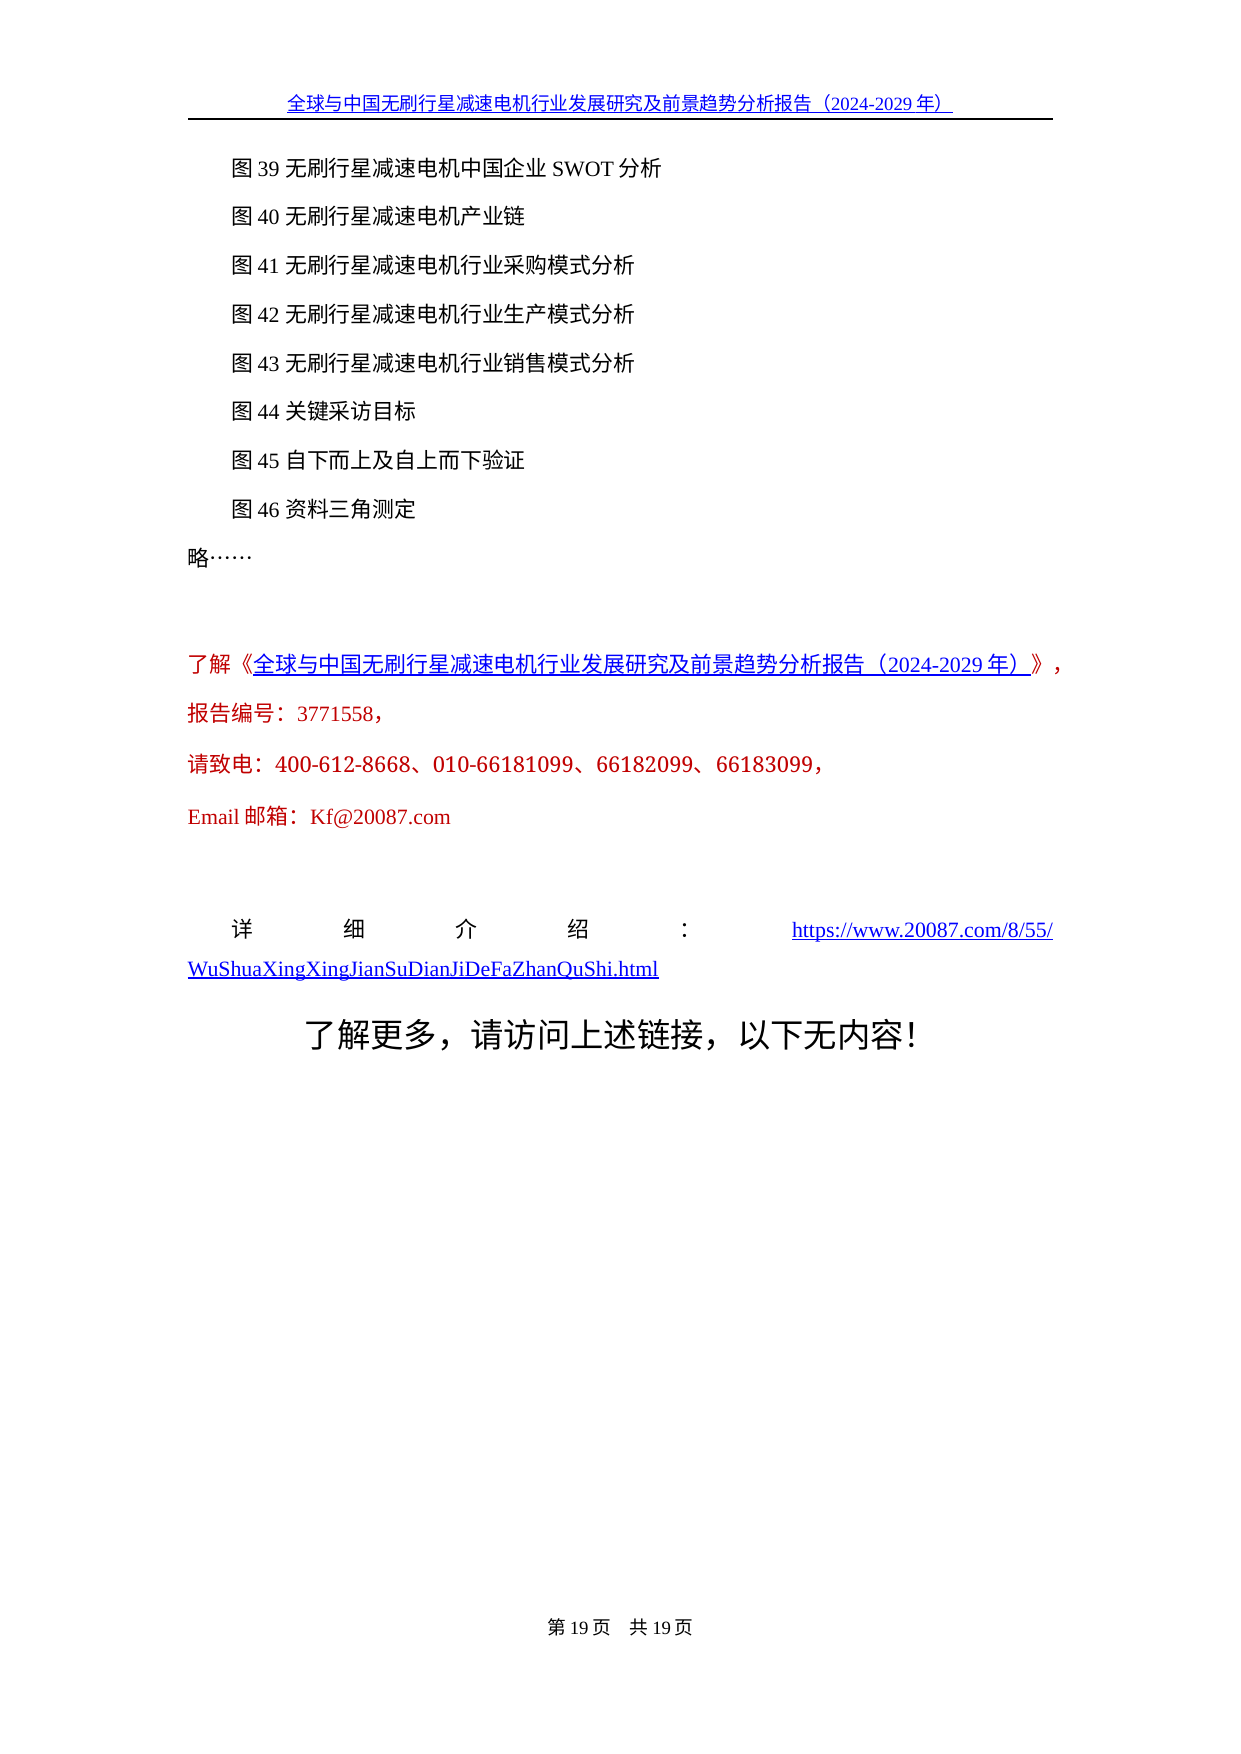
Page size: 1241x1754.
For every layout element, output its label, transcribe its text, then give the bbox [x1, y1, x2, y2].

text 了解《全球与中国无刷行星减速电机行业发展研究及前景趋势分析报告（2024-2029年）》，报告编号：3771558， [187, 647, 1053, 728]
text Email邮箱：Kf@20087.com [187, 798, 1053, 831]
text 请致电：400-612-8668、010-66181099、66182099、66183099， [187, 747, 1053, 779]
text 详细介绍：https://www.20087.com/8/55/WuShuaXingXingJianSuDianJiDeFaZhanQuShi.html [187, 911, 1053, 984]
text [187, 150, 1053, 573]
title 了解更多，请访问上述链接，以下无内容！ [187, 1000, 1053, 1065]
